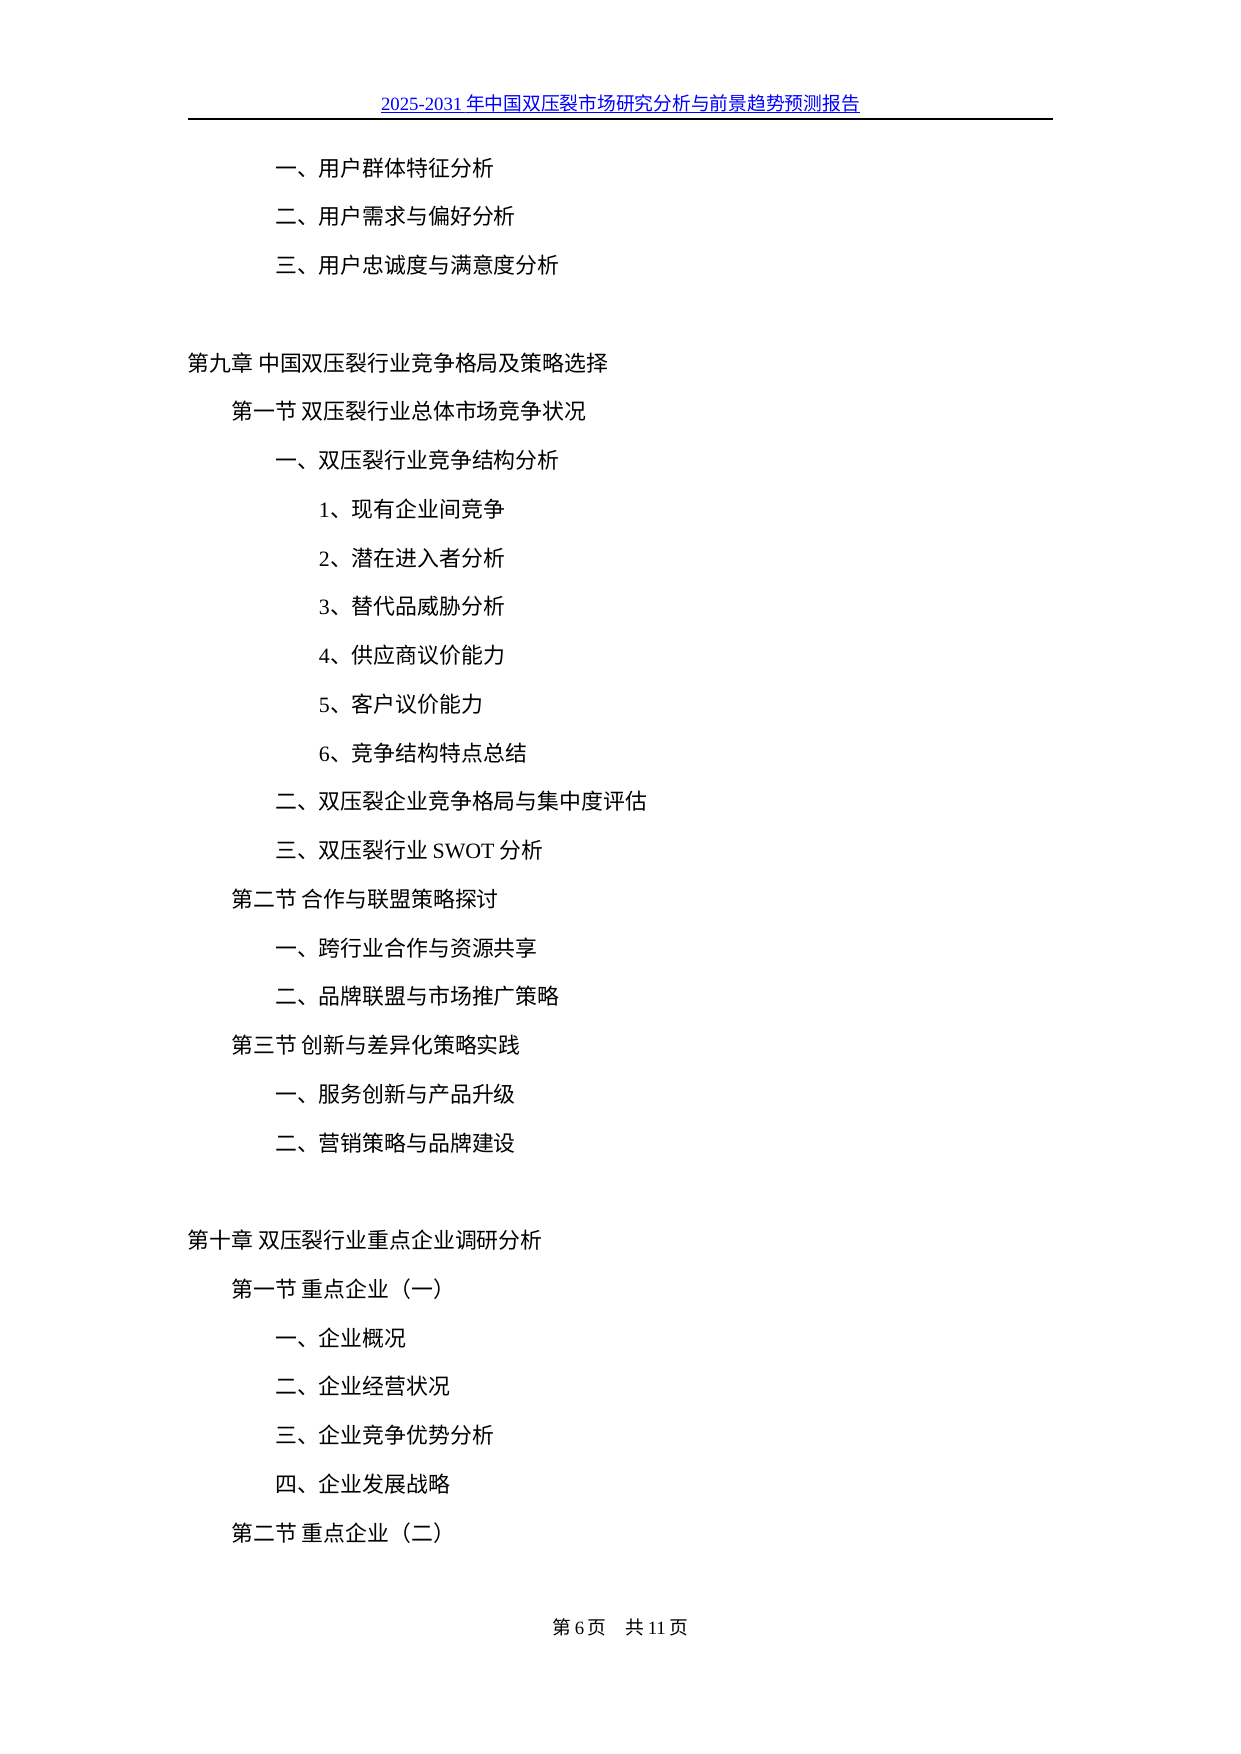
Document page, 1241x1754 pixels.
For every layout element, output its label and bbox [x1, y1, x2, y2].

text [187, 150, 1053, 1548]
